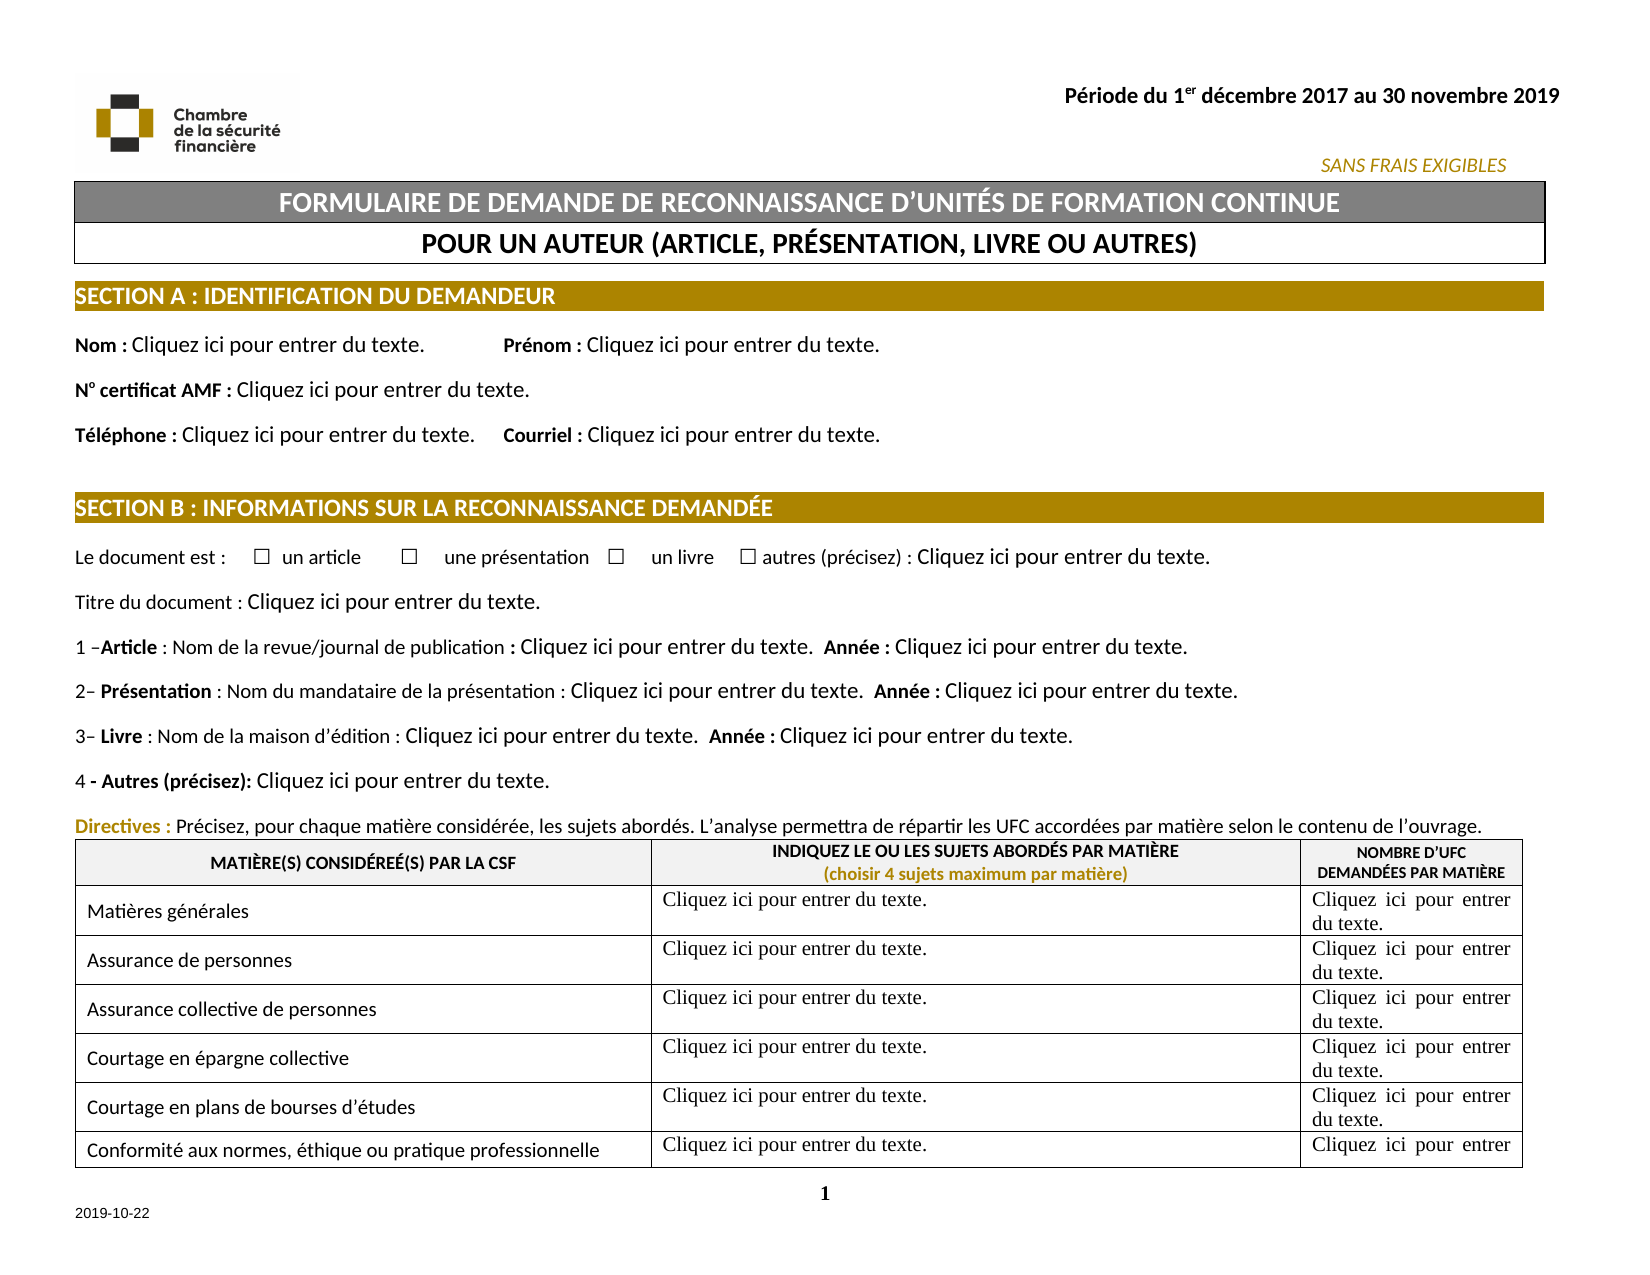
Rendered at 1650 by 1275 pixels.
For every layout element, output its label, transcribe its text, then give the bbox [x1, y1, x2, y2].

text Téléphone : Courriel : [75, 420, 1575, 448]
text 3– Livre : Nom de la maison d’édition : Année : [75, 721, 1575, 749]
text 1 –Article : Nom de la revue/journal de publication : Année : [75, 632, 1575, 660]
picture [75, 73, 300, 173]
table_cell [652, 1034, 1300, 1082]
table_cell [652, 1132, 1300, 1167]
table_cell [1301, 936, 1522, 984]
table_cell [1301, 886, 1522, 934]
text SECTION A : IDENTIFICATION DU DEMANDEUR [75, 281, 1544, 311]
text SECTION B : INFORMATIONS SUR LA RECONNAISSANCE DEMANDÉE [75, 492, 1544, 523]
table_cell Assurance de personnes [76, 936, 651, 984]
table_cell [652, 985, 1300, 1033]
table_cell [1301, 1083, 1522, 1131]
table_header NOMBRE D’UFC DEMANDÉES PAR MATIÈRE [1301, 840, 1522, 885]
text Nom : Prénom : [75, 330, 1575, 358]
table_cell [1301, 1034, 1522, 1082]
text No certificat AMF : [75, 375, 1575, 403]
text Le document est : un article une présentation un livre autres (précisez) : [75, 542, 1575, 571]
text POUR UN AUTEUR (ARTICLE, PRÉSENTATION, LIVRE OU AUTRES) [75, 223, 1544, 263]
text Titre du document : [75, 587, 1575, 615]
table_cell [652, 1083, 1300, 1131]
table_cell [76, 1132, 651, 1167]
table_cell [1301, 985, 1522, 1033]
text FORMULAIRE DE DEMANDE DE RECONNAISSANCE D’UNITÉS DE FORMATION CONTINUE [75, 182, 1544, 222]
table_cell [652, 936, 1300, 984]
table_cell Courtage en épargne collective [76, 1034, 651, 1082]
text 4 - Autres (précisez): [75, 766, 1575, 794]
table_header MATIÈRE(S) CONSIDÉREÉ(S) PAR LA CSF [76, 840, 651, 885]
table_cell Matières générales [76, 886, 651, 934]
table_cell [1301, 1132, 1522, 1167]
text 2– Présentation : Nom du mandataire de la présentation : Année : [75, 677, 1575, 704]
table_cell Courtage en plans de bourses d’études [76, 1083, 651, 1131]
text Directives : Précisez, pour chaque matière considérée, les sujets abordés. L’analyse permettra de répartir les UFC accordées par matière selon le contenu de l’ouvrage. [75, 813, 1575, 838]
table_cell [652, 886, 1300, 934]
table_header INDIQUEZ LE OU LES SUJETS ABORDÉS PAR MATIÈRE (choisir 4 sujets maximum par matière) [652, 840, 1300, 885]
table_cell Assurance collective de personnes [76, 985, 651, 1033]
